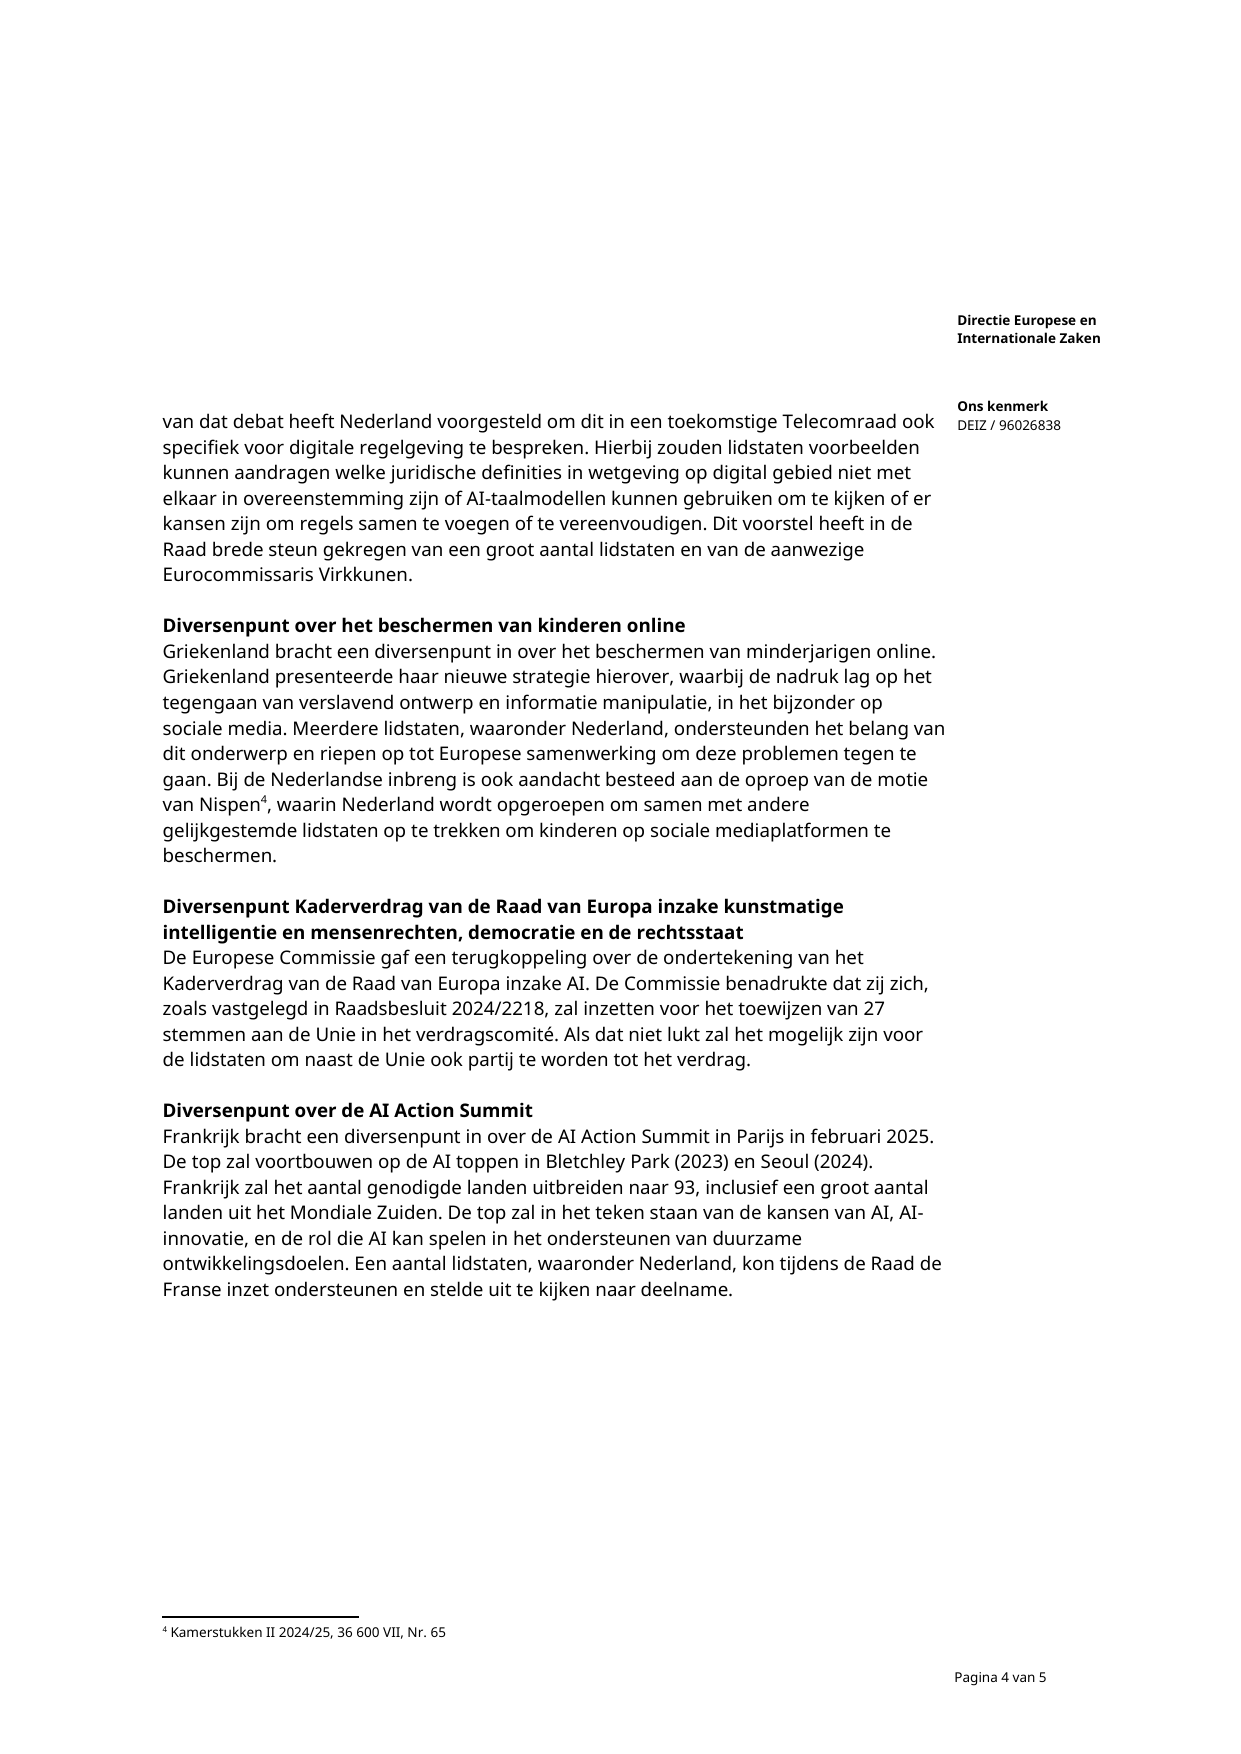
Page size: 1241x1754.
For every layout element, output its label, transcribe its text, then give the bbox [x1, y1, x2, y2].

text Diversenpunt over het beschermen van kinderen online [162, 613, 947, 638]
text Diversenpunt over de AI Action Summit [162, 1098, 947, 1123]
text De Europese Commissie gaf een terugkoppeling over de ondertekening van het Kaderverdrag van de Raad van Europa inzake AI. De Commissie benadrukte dat zij zich, zoals vastgelegd in Raadsbesluit 2024/2218, zal inzetten voor het toewijzen van 27 stemmen aan de Unie in het verdragscomité. Als dat niet lukt zal het mogelijk zijn voor de lidstaten om naast de Unie ook partij te worden tot het verdrag. [162, 944, 947, 1072]
text Diversenpunt Kaderverdrag van de Raad van Europa inzake kunstmatige intelligentie en mensenrechten, democratie en de rechtsstaat [162, 893, 947, 944]
text Frankrijk bracht een diversenpunt in over de AI Action Summit in Parijs in februari 2025. De top zal voortbouwen op de AI toppen in Bletchley Park (2023) en Seoul (2024). Frankrijk zal het aantal genodigde landen uitbreiden naar 93, inclusief een groot aantal landen uit het Mondiale Zuiden. De top zal in het teken staan van de kansen van AI, AI-innovatie, en de rol die AI kan spelen in het ondersteunen van duurzame ontwikkelingsdoelen. Een aantal lidstaten, waaronder Nederland, kon tijdens de Raad de Franse inzet ondersteunen en stelde uit te kijken naar deelname. [162, 1123, 947, 1302]
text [162, 408, 947, 587]
text Griekenland bracht een diversenpunt in over het beschermen van minderjarigen online. Griekenland presenteerde haar nieuwe strategie hierover, waarbij de nadruk lag op het tegengaan van verslavend ontwerp en informatie manipulatie, in het bijzonder op sociale media. Meerdere lidstaten, waaronder Nederland, ondersteunden het belang van dit onderwerp en riepen op tot Europese samenwerking om deze problemen tegen te gaan. Bij de Nederlandse inbreng is ook aandacht besteed aan de oproep van de motie van Nispen, waarin Nederland wordt opgeroepen om samen met andere gelijkgestemde lidstaten op te trekken om kinderen op sociale mediaplatformen te beschermen. [162, 638, 947, 868]
